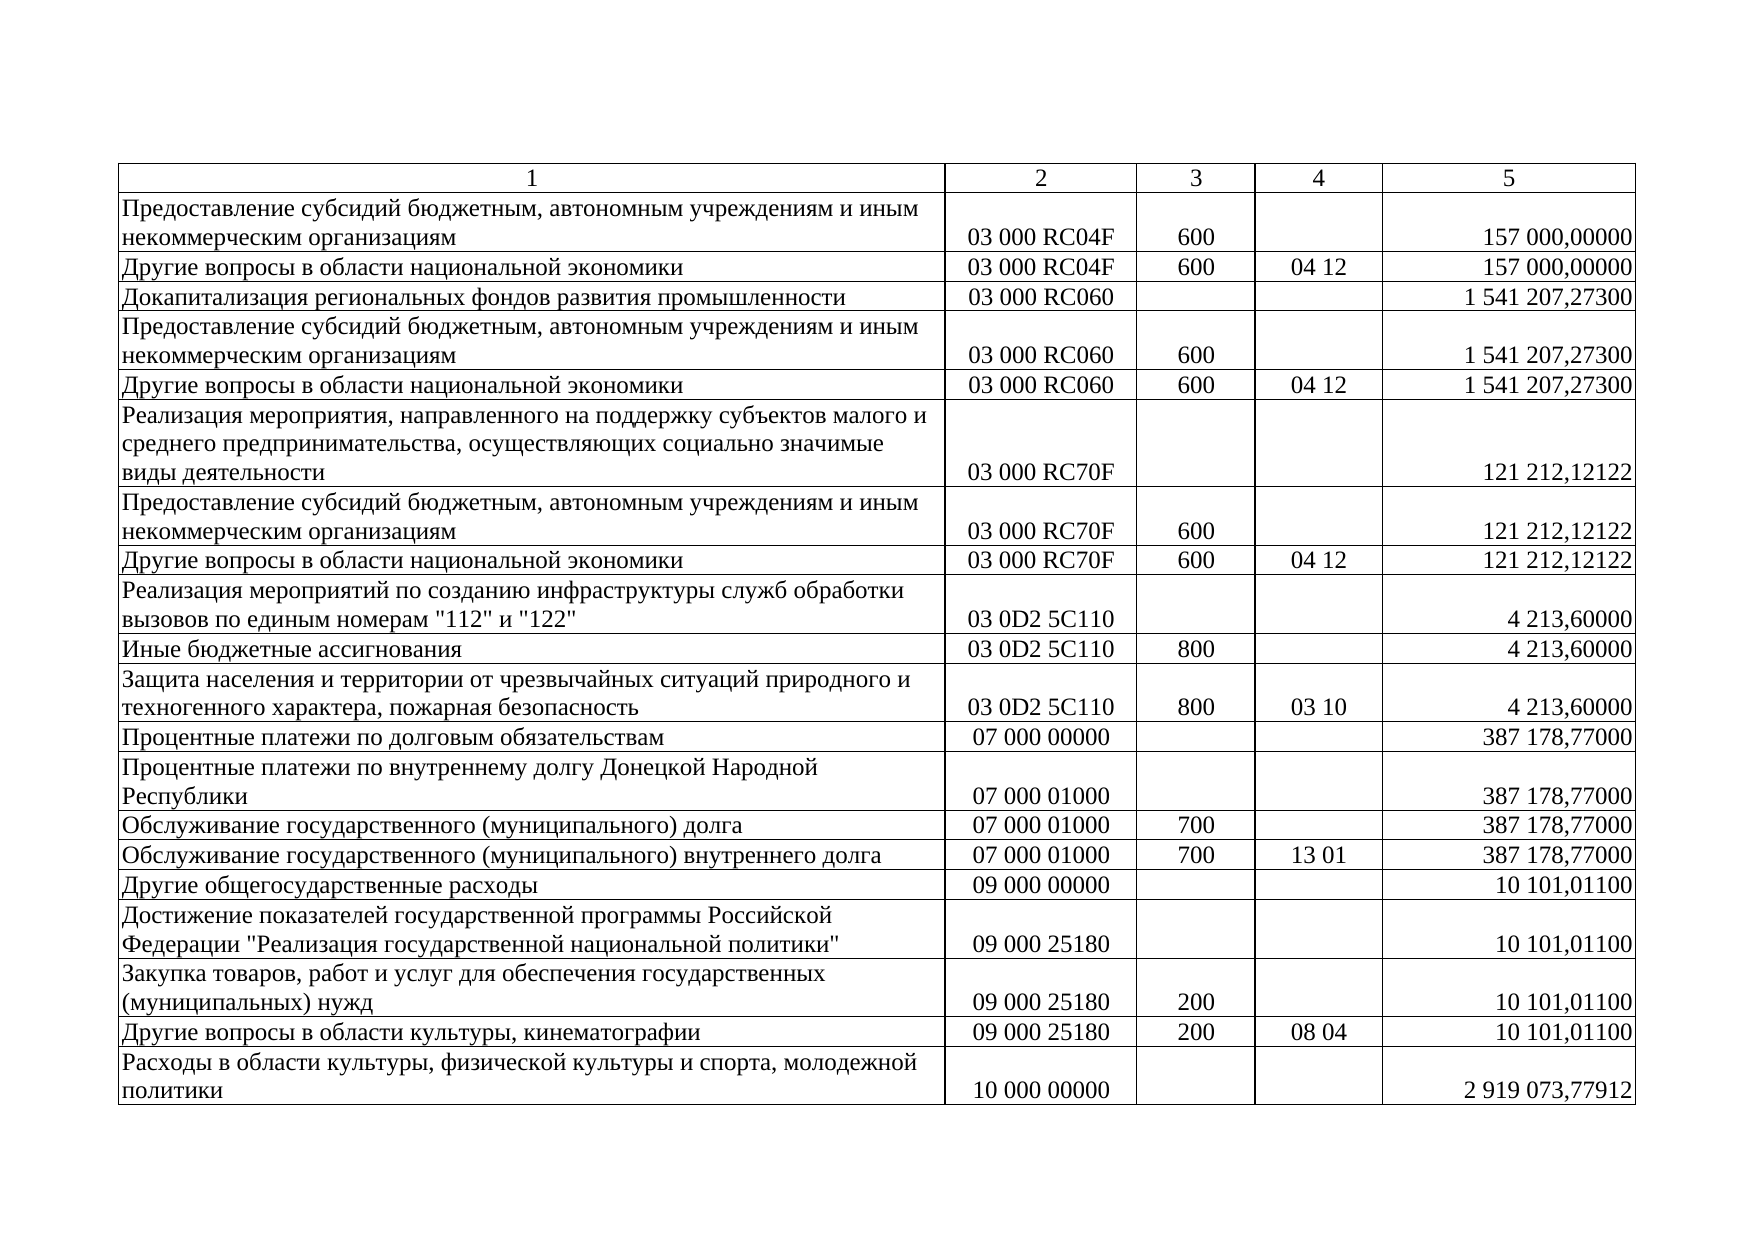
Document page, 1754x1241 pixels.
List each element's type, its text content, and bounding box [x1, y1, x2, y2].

table_cell [1256, 722, 1382, 751]
table_cell Другие вопросы в области культуры, кинематографии [119, 1017, 944, 1046]
table_cell 1 541 207,27300 [1383, 311, 1635, 369]
table_cell [1256, 870, 1382, 899]
table_cell 4 213,60000 [1383, 634, 1635, 663]
table_cell [1137, 722, 1254, 751]
table_cell Обслуживание государственного (муниципального) долга [119, 811, 944, 839]
table_cell 03 000 RС04F [946, 252, 1136, 281]
table_cell Обслуживание государственного (муниципального) внутреннего долга [119, 840, 944, 869]
table_cell Другие вопросы в области национальной экономики [119, 370, 944, 399]
table_cell 03 0D2 5С110 [946, 664, 1136, 721]
table_cell Предоставление субсидий бюджетным, автономным учреждениям и иным некоммерческим организациям [119, 193, 944, 251]
table_cell 121 212,12122 [1383, 400, 1635, 486]
table_cell [1137, 400, 1254, 486]
table_cell Реализация мероприятий по созданию инфраструктуры служб обработки вызовов по единым номерам "112" и "122" [119, 575, 944, 633]
table_cell 04 12 [1256, 546, 1382, 574]
table_cell [1256, 634, 1382, 663]
table_cell 600 [1137, 487, 1254, 544]
table_cell 03 0D2 5С110 [946, 575, 1136, 633]
table_cell 09 000 25180 [946, 900, 1136, 957]
table_cell Процентные платежи по долговым обязательствам [119, 722, 944, 751]
table_cell 600 [1137, 311, 1254, 369]
table_cell Реализация мероприятия, направленного на поддержку субъектов малого и среднего предпринимательства, осуществляющих социально значимые виды деятельности [119, 400, 944, 486]
table_cell 03 000 RС70F [946, 546, 1136, 574]
table_cell 387 178,77000 [1383, 752, 1635, 809]
table_cell 600 [1137, 370, 1254, 399]
table_cell Закупка товаров, работ и услуг для обеспечения государственных (муниципальных) нужд [119, 959, 944, 1016]
table_cell Расходы в области культуры, физической культуры и спорта, молодежной политики [119, 1047, 944, 1104]
table_cell [1256, 193, 1382, 251]
table_cell 200 [1137, 1017, 1254, 1046]
table_cell 600 [1137, 546, 1254, 574]
table_header 3 [1137, 164, 1254, 192]
table_cell 13 01 [1256, 840, 1382, 869]
table_cell 700 [1137, 811, 1254, 839]
table_cell [1137, 752, 1254, 809]
table_cell 600 [1137, 193, 1254, 251]
table_cell 07 000 00000 [946, 722, 1136, 751]
table_cell [1256, 959, 1382, 1016]
table_cell 03 000 RС060 [946, 282, 1136, 310]
table_header 4 [1256, 164, 1382, 192]
table_cell 387 178,77000 [1383, 840, 1635, 869]
table_cell 09 000 25180 [946, 1017, 1136, 1046]
table_cell 4 213,60000 [1383, 664, 1635, 721]
table_cell 121 212,12122 [1383, 546, 1635, 574]
table_cell [1256, 400, 1382, 486]
table_cell [1137, 870, 1254, 899]
table_cell 600 [1137, 252, 1254, 281]
table_cell [1256, 752, 1382, 809]
table_cell [1256, 900, 1382, 957]
table_cell 10 101,01100 [1383, 900, 1635, 957]
table_cell 387 178,77000 [1383, 722, 1635, 751]
table_cell 03 000 RС70F [946, 400, 1136, 486]
table_cell 09 000 00000 [946, 870, 1136, 899]
table_cell 10 000 00000 [946, 1047, 1136, 1104]
table_cell 03 000 RС060 [946, 370, 1136, 399]
table_cell 03 10 [1256, 664, 1382, 721]
table_cell [1256, 282, 1382, 310]
table_cell Другие общегосударственные расходы [119, 870, 944, 899]
table_cell [1256, 311, 1382, 369]
table_cell Предоставление субсидий бюджетным, автономным учреждениям и иным некоммерческим организациям [119, 311, 944, 369]
table_cell 800 [1137, 634, 1254, 663]
table_cell 09 000 25180 [946, 959, 1136, 1016]
table_cell Иные бюджетные ассигнования [119, 634, 944, 663]
table_cell Докапитализация региональных фондов развития промышленности [119, 282, 944, 310]
table_cell 387 178,77000 [1383, 811, 1635, 839]
table_cell Предоставление субсидий бюджетным, автономным учреждениям и иным некоммерческим организациям [119, 487, 944, 544]
table_cell Другие вопросы в области национальной экономики [119, 546, 944, 574]
table_cell 4 213,60000 [1383, 575, 1635, 633]
table_cell [1137, 1047, 1254, 1104]
table_cell 07 000 01000 [946, 811, 1136, 839]
table_cell [1137, 900, 1254, 957]
table_header 1 [119, 164, 944, 192]
table_cell [1137, 282, 1254, 310]
table_cell 07 000 01000 [946, 752, 1136, 809]
table_cell Достижение показателей государственной программы Российской Федерации "Реализация государственной национальной политики" [119, 900, 944, 957]
table_cell 2 919 073,77912 [1383, 1047, 1635, 1104]
table_cell Другие вопросы в области национальной экономики [119, 252, 944, 281]
table_cell 10 101,01100 [1383, 1017, 1635, 1046]
table_cell [1256, 575, 1382, 633]
table_cell 157 000,00000 [1383, 252, 1635, 281]
table_cell 157 000,00000 [1383, 193, 1635, 251]
table_cell [1256, 811, 1382, 839]
table_cell 10 101,01100 [1383, 959, 1635, 1016]
table_cell 04 12 [1256, 252, 1382, 281]
table_cell Защита населения и территории от чрезвычайных ситуаций природного и техногенного характера, пожарная безопасность [119, 664, 944, 721]
table_cell 07 000 01000 [946, 840, 1136, 869]
table_cell 1 541 207,27300 [1383, 282, 1635, 310]
table_cell 1 541 207,27300 [1383, 370, 1635, 399]
table_cell 10 101,01100 [1383, 870, 1635, 899]
table_cell 200 [1137, 959, 1254, 1016]
table_cell 121 212,12122 [1383, 487, 1635, 544]
table_cell [1137, 575, 1254, 633]
table_cell [1256, 1047, 1382, 1104]
table_cell 03 000 RС70F [946, 487, 1136, 544]
table_header 5 [1383, 164, 1635, 192]
table_cell 03 000 RС060 [946, 311, 1136, 369]
table_cell 03 000 RС04F [946, 193, 1136, 251]
table_cell 700 [1137, 840, 1254, 869]
table_cell 04 12 [1256, 370, 1382, 399]
table_cell 08 04 [1256, 1017, 1382, 1046]
table_header 2 [946, 164, 1136, 192]
table_cell 03 0D2 5С110 [946, 634, 1136, 663]
table_cell 800 [1137, 664, 1254, 721]
table_cell Процентные платежи по внутреннему долгу Донецкой Народной Республики [119, 752, 944, 809]
table_cell [1256, 487, 1382, 544]
